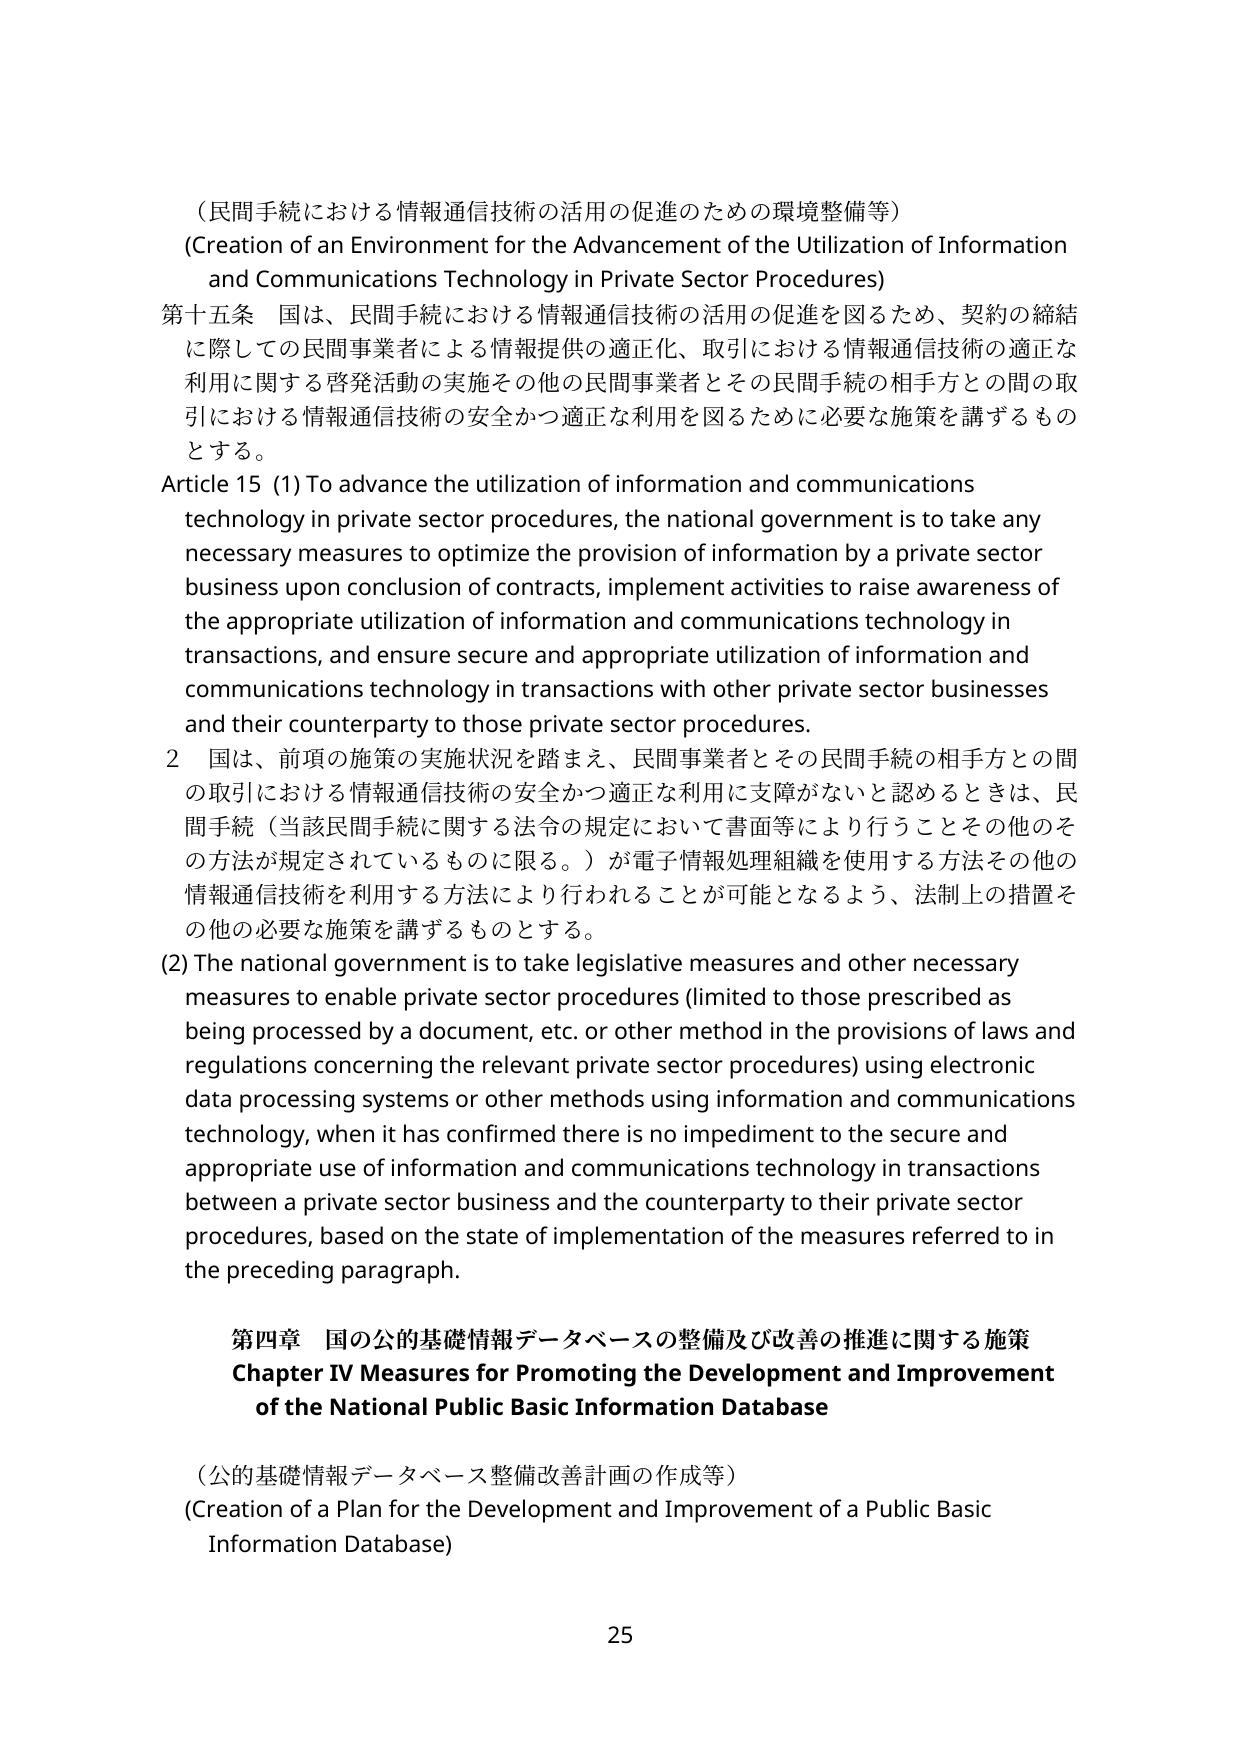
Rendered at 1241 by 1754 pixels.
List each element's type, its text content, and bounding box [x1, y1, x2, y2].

text （公的基礎情報データベース整備改善計画の作成等） [184, 1458, 1079, 1492]
text Chapter IV Measures for Promoting the Development and Improvement of the National Public Basic Information Database [230, 1355, 1079, 1424]
text （民間手続における情報通信技術の活用の促進のための環境整備等） [184, 194, 1079, 228]
text (Creation of an Environment for the Advancement of the Utilization of Information and Communications Technology in Private Sector Procedures) [184, 228, 1079, 296]
text (Creation of a Plan for the Development and Improvement of a Public Basic Information Database) [184, 1492, 1079, 1560]
text Article 15 (1) To advance the utilization of information and communications technology in private sector procedures, the national government is to take any necessary measures to optimize the provision of information by a private sector business upon conclusion of contracts, implement activities to raise awareness of the appropriate utilization of information and communications technology in transactions, and ensure secure and appropriate utilization of information and communications technology in transactions with other private sector businesses and their counterparty to those private sector procedures. [161, 467, 1079, 740]
text 第四章 国の公的基礎情報データベースの整備及び改善の推進に関する施策 [230, 1321, 1079, 1355]
text ２ 国は、前項の施策の実施状況を踏まえ、民間事業者とその民間手続の相手方との間の取引における情報通信技術の安全かつ適正な利用に支障がないと認めるときは、民間手続（当該民間手続に関する法令の規定において書面等により行うことその他のその方法が規定されているものに限る。）が電子情報処理組織を使用する方法その他の情報通信技術を利用する方法により行われることが可能となるよう、法制上の措置その他の必要な施策を講ずるものとする。 [161, 740, 1079, 945]
text 第十五条 国は、民間手続における情報通信技術の活用の促進を図るため、契約の締結に際しての民間事業者による情報提供の適正化、取引における情報通信技術の適正な利用に関する啓発活動の実施その他の民間事業者とその民間手続の相手方との間の取引における情報通信技術の安全かつ適正な利用を図るために必要な施策を講ずるものとする。 [161, 296, 1079, 467]
text (2) The national government is to take legislative measures and other necessary measures to enable private sector procedures (limited to those prescribed as being processed by a document, etc. or other method in the provisions of laws and regulations concerning the relevant private sector procedures) using electronic data processing systems or other methods using information and communications technology, when it has confirmed there is no impediment to the secure and appropriate use of information and communications technology in transactions between a private sector business and the counterparty to their private sector procedures, based on the state of implementation of the measures referred to in the preceding paragraph. [161, 945, 1079, 1287]
